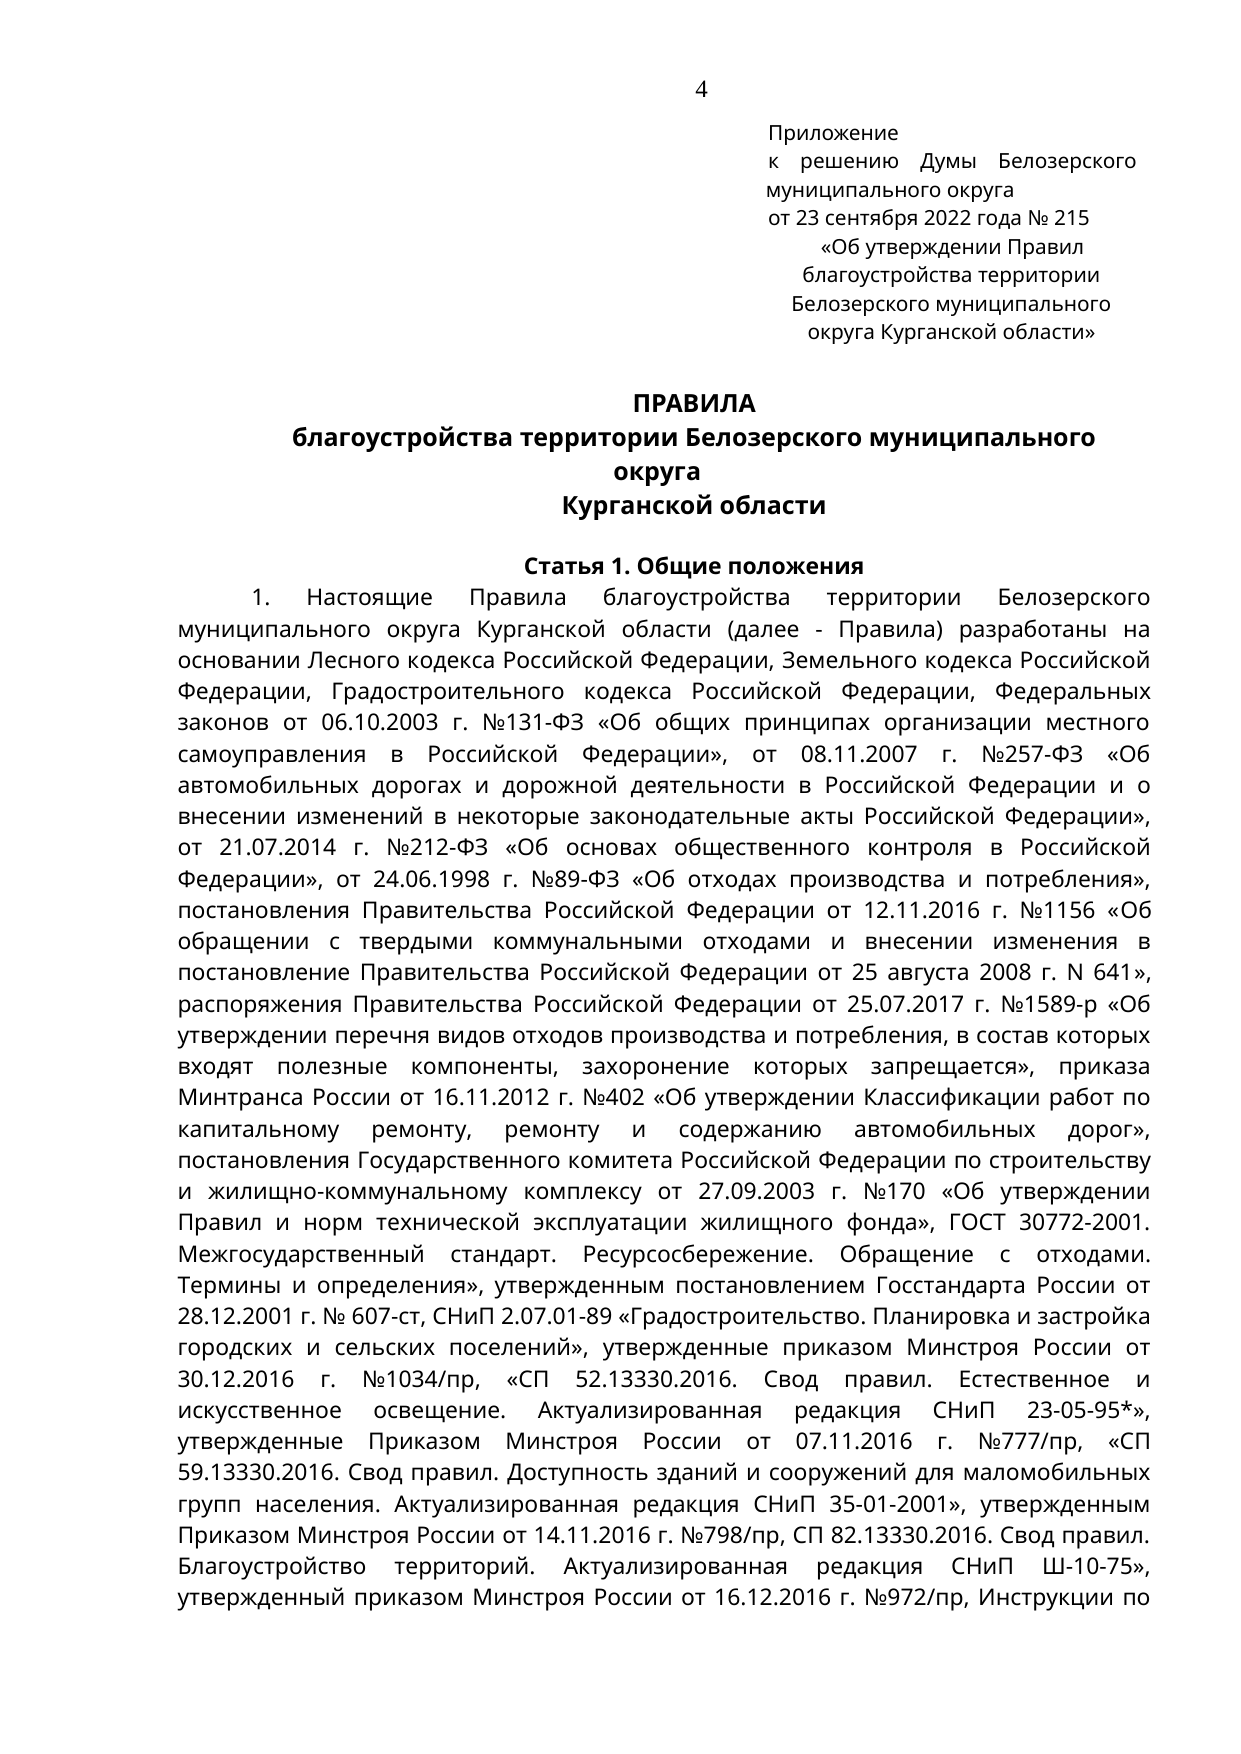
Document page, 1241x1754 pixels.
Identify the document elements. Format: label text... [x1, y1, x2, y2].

title Курганской области [177, 487, 1137, 522]
text «Об утверждении Правил благоустройства территории Белозерского муниципального округа Курганской области» [766, 232, 1137, 346]
text к решению Думы Белозерского муниципального округа [766, 147, 1137, 203]
text Статья 1. Общие положения [177, 550, 1137, 581]
title ПРАВИЛА [177, 385, 1137, 419]
title благоустройства территории Белозерского муниципального округа [177, 419, 1137, 487]
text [177, 581, 1152, 1612]
text от 23 сентября 2022 года № 215 [766, 203, 1137, 232]
text Приложение [766, 118, 1137, 147]
